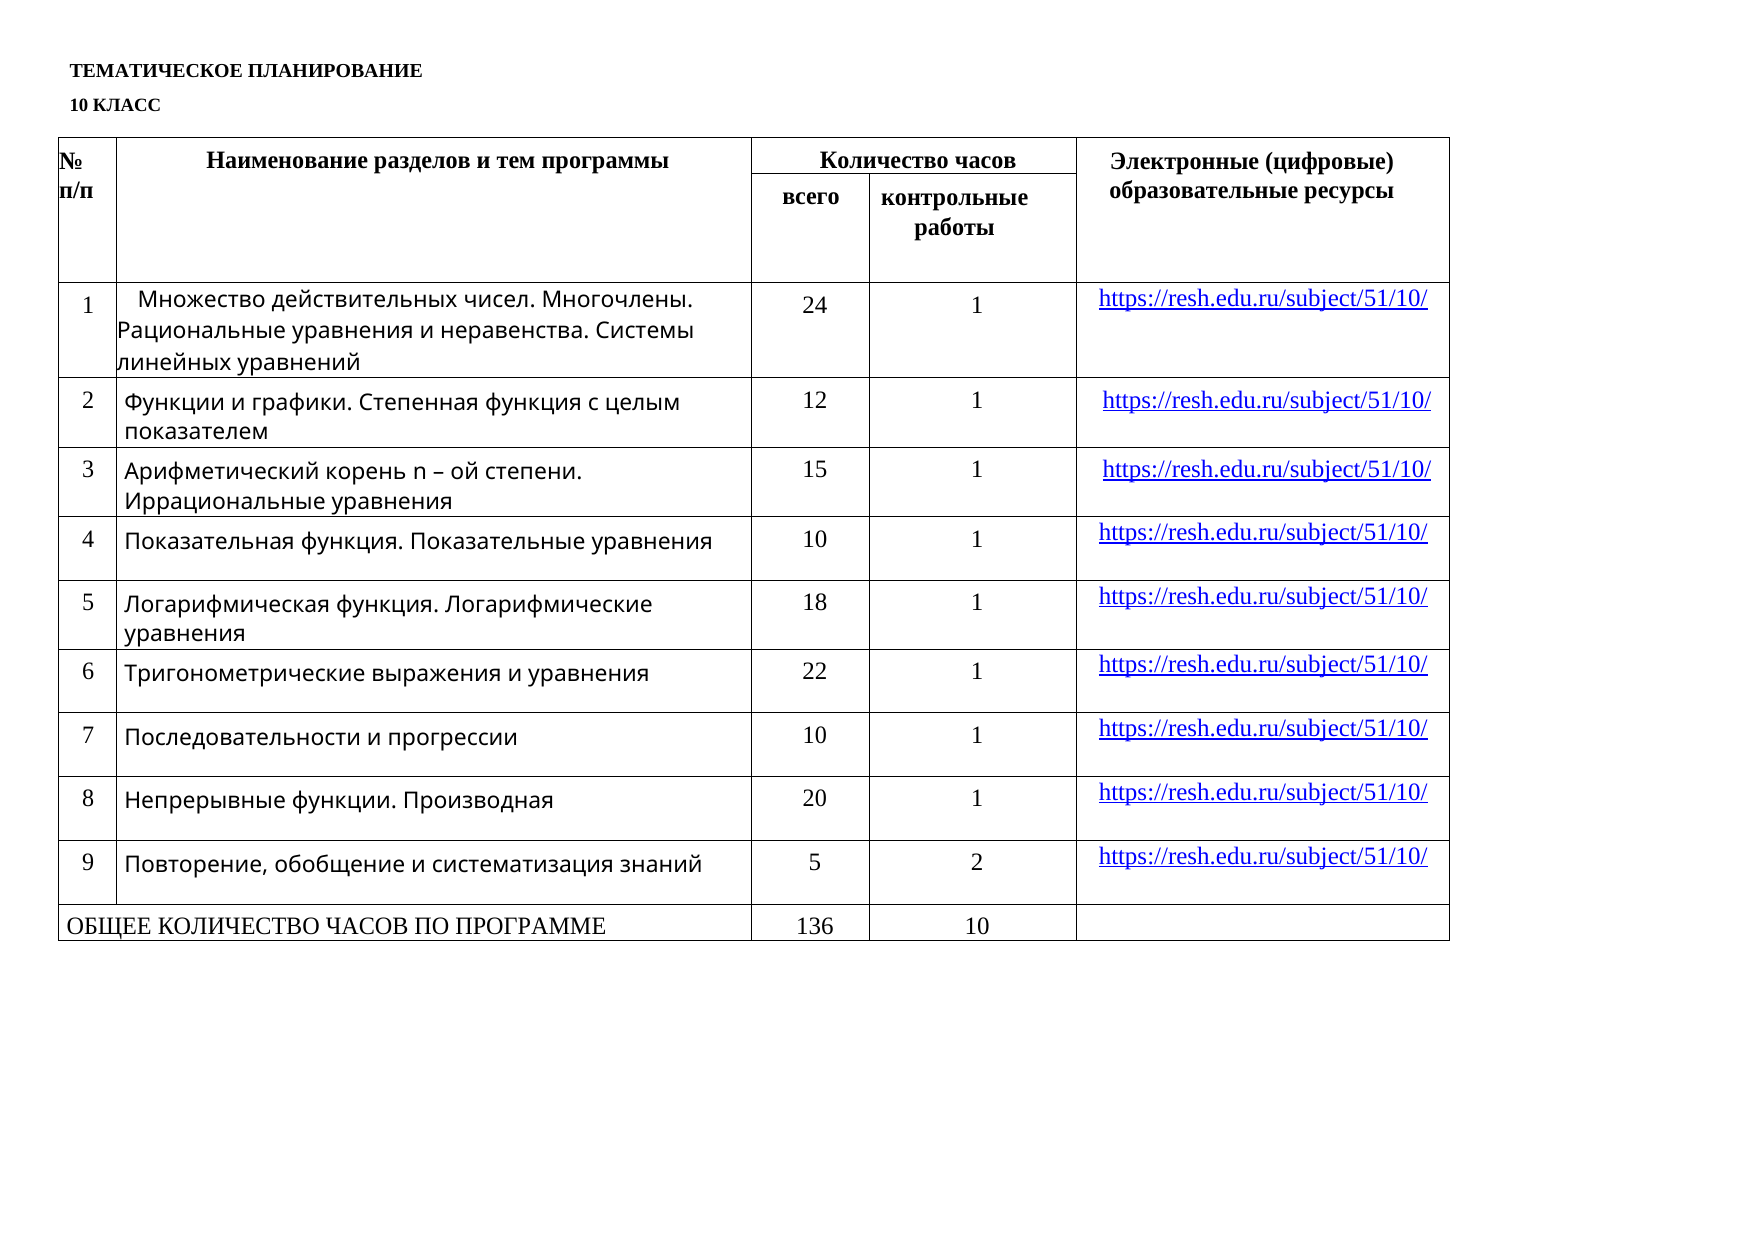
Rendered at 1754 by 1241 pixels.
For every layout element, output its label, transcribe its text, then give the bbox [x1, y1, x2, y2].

table_cell Функции и графики. Степенная функция с целым показателем [117, 378, 751, 447]
table_cell 1 [59, 283, 116, 377]
table_cell 1 [870, 777, 1076, 840]
table_cell https://resh.edu.ru/subject/51/10/ [1077, 448, 1449, 516]
table_cell 10 [870, 905, 1076, 940]
table_cell 20 [752, 777, 869, 840]
table_cell 1 [870, 448, 1076, 516]
table_cell https://resh.edu.ru/subject/51/10/ [1077, 650, 1449, 712]
text ТЕМАТИЧЕСКОЕ ПЛАНИРОВАНИЕ 10 КЛАСС [69, 59, 442, 116]
table_cell 7 [59, 713, 116, 776]
table_cell Повторение, обобщение и систематизация знаний [117, 841, 751, 903]
table_cell 24 [752, 283, 869, 377]
table_cell всего [752, 174, 869, 282]
table_cell https://resh.edu.ru/subject/51/10/ [1077, 841, 1449, 903]
table_cell Показательная функция. Показательные уравнения [117, 517, 751, 580]
table_cell Непрерывные функции. Производная [117, 777, 751, 840]
table_cell Арифметический корень n – ой степени. Иррациональные уравнения [117, 448, 751, 516]
table_cell 22 [752, 650, 869, 712]
table_cell 1 [870, 581, 1076, 648]
table_cell 5 [752, 841, 869, 903]
table_cell 5 [59, 581, 116, 648]
table_header Количество часов [752, 138, 1076, 173]
table_cell Последовательности и прогрессии [117, 713, 751, 776]
table_cell 136 [752, 905, 869, 940]
table_header № п/п [59, 138, 116, 282]
table_cell 3 [59, 448, 116, 516]
table_cell 4 [59, 517, 116, 580]
table_cell контрольные работы [870, 174, 1076, 282]
table_header Электронные (цифровые) образовательные ресурсы [1077, 138, 1449, 282]
table_cell 2 [59, 378, 116, 447]
table_cell 6 [59, 650, 116, 712]
table_cell 1 [870, 517, 1076, 580]
table_cell 12 [752, 378, 869, 447]
table_cell https://resh.edu.ru/subject/51/10/ [1077, 581, 1449, 648]
table_cell https://resh.edu.ru/subject/51/10/ [1077, 283, 1449, 377]
table_cell https://resh.edu.ru/subject/51/10/ [1077, 517, 1449, 580]
table_cell 1 [870, 283, 1076, 377]
table_cell 8 [59, 777, 116, 840]
table_cell ОБЩЕЕ КОЛИЧЕСТВО ЧАСОВ ПО ПРОГРАММЕ [59, 905, 751, 940]
table_cell 9 [59, 841, 116, 903]
table_cell 10 [752, 517, 869, 580]
table_cell [1077, 905, 1449, 940]
table_cell 10 [752, 713, 869, 776]
table_cell Логарифмическая функция. Логарифмические уравнения [117, 581, 751, 648]
table_cell https://resh.edu.ru/subject/51/10/ [1077, 713, 1449, 776]
table_cell 1 [870, 713, 1076, 776]
table_header Наименование разделов и тем программы [117, 138, 751, 282]
table_cell 1 [870, 650, 1076, 712]
table_cell Тригонометрические выражения и уравнения [117, 650, 751, 712]
table_cell 1 [870, 378, 1076, 447]
table_cell 18 [752, 581, 869, 648]
table_cell https://resh.edu.ru/subject/51/10/ [1077, 777, 1449, 840]
table_cell 15 [752, 448, 869, 516]
table_cell https://resh.edu.ru/subject/51/10/ [1077, 378, 1449, 447]
table_cell Множество действительных чисел. Многочлены. Рациональные уравнения и неравенства. Системы линейных уравнений [117, 283, 751, 377]
table_cell 2 [870, 841, 1076, 903]
